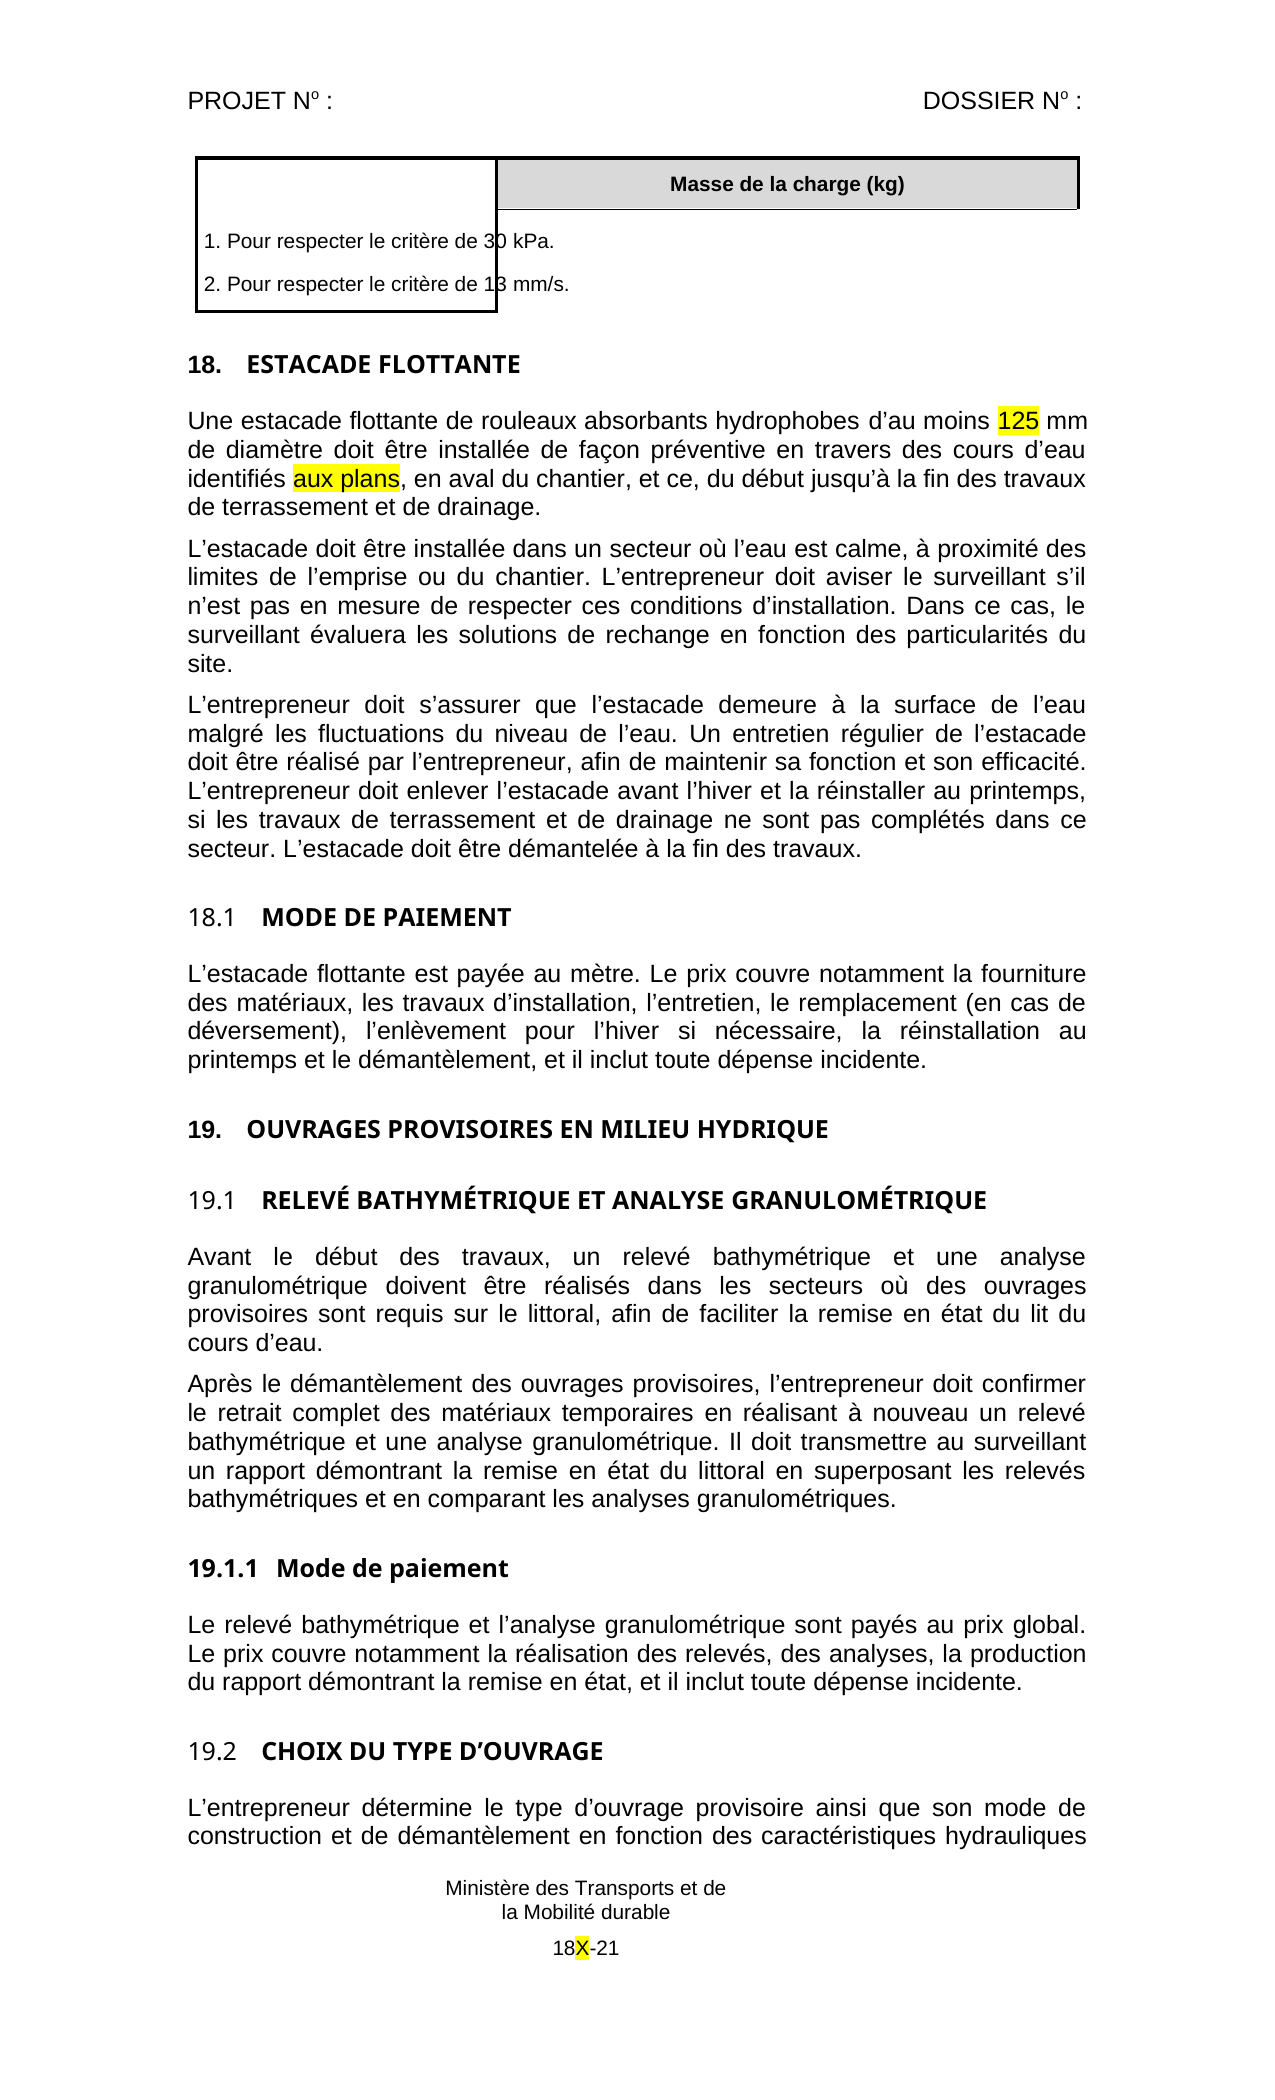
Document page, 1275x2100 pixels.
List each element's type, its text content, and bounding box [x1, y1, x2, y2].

table_cell 1. Pour respecter le critère de 30 kPa. 2. Pour respecter le critère de 13 mm/s. [498, 209, 1078, 309]
text L’estacade flottante est payée au mètre. Le prix couvre notamment la fourniture des matériaux, les travaux d’installation, l’entretien, le remplacement (en cas de déversement), l’enlèvement pour l’hiver si nécessaire, la réinstallation au printemps et le démantèlement, et il inclut toute dépense incidente. [187, 959, 1088, 1074]
text Une estacade flottante de rouleaux absorbants hydrophobes d’au moins 125 mm de diamètre doit être installée de façon préventive en travers des cours d’eau identifiés aux plans, en aval du chantier, et ce, du début jusqu’à la fin des travaux de terrassement et de drainage. [187, 406, 1088, 521]
subtitle Choix du type d’ouvrage [187, 1733, 1088, 1768]
text L’entrepreneur doit s’assurer que l’estacade demeure à la surface de l’eau malgré les fluctuations du niveau de l’eau. Un entretien régulier de l’estacade doit être réalisé par l’entrepreneur, afin de maintenir sa fonction et son efficacité. L’entrepreneur doit enlever l’estacade avant l’hiver et la réinstaller au printemps, si les travaux de terrassement et de drainage ne sont pas complétés dans ce secteur. L’estacade doit être démantelée à la fin des travaux. [187, 690, 1088, 862]
text L’estacade doit être installée dans un secteur où l’eau est calme, à proximité des limites de l’emprise ou du chantier. L’entrepreneur doit aviser le surveillant s’il n’est pas en mesure de respecter ces conditions d’installation. Dans ce cas, le surveillant évaluera les solutions de rechange en fonction des particularités du site. [187, 533, 1088, 677]
subtitle Relevé bathymétrique et analyse granulométrique [187, 1183, 1088, 1217]
text Le relevé bathymétrique et l’analyse granulométrique sont payés au prix global. Le prix couvre notamment la réalisation des relevés, des analyses, la production du rapport démontrant la remise en état, et il inclut toute dépense incidente. [187, 1610, 1088, 1696]
subtitle Ouvrages provisoires en milieu hydrique [187, 1111, 1088, 1145]
text Après le démantèlement des ouvrages provisoires, l’entrepreneur doit confirmer le retrait complet des matériaux temporaires en réalisant à nouveau un relevé bathymétrique et une analyse granulométrique. Il doit transmettre au surveillant un rapport démontrant la remise en état du littoral en superposant les relevés bathymétriques et en comparant les analyses granulométriques. [187, 1369, 1088, 1513]
subtitle Estacade flottante [187, 347, 1088, 381]
subtitle Mode de paiement [187, 1551, 1088, 1585]
table_cell 1. Pour respecter le critère de 30 kPa. 2. Pour respecter le critère de 13 mm/s. [198, 209, 495, 309]
subtitle Mode de paiement [187, 900, 1088, 934]
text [187, 1793, 1088, 1850]
table_header [198, 160, 495, 209]
table_header Masse de la charge (kg) [498, 160, 1077, 208]
text Avant le début des travaux, un relevé bathymétrique et une analyse granulométrique doivent être réalisés dans les secteurs où des ouvrages provisoires sont requis sur le littoral, afin de faciliter la remise en état du lit du cours d’eau. [187, 1242, 1088, 1357]
